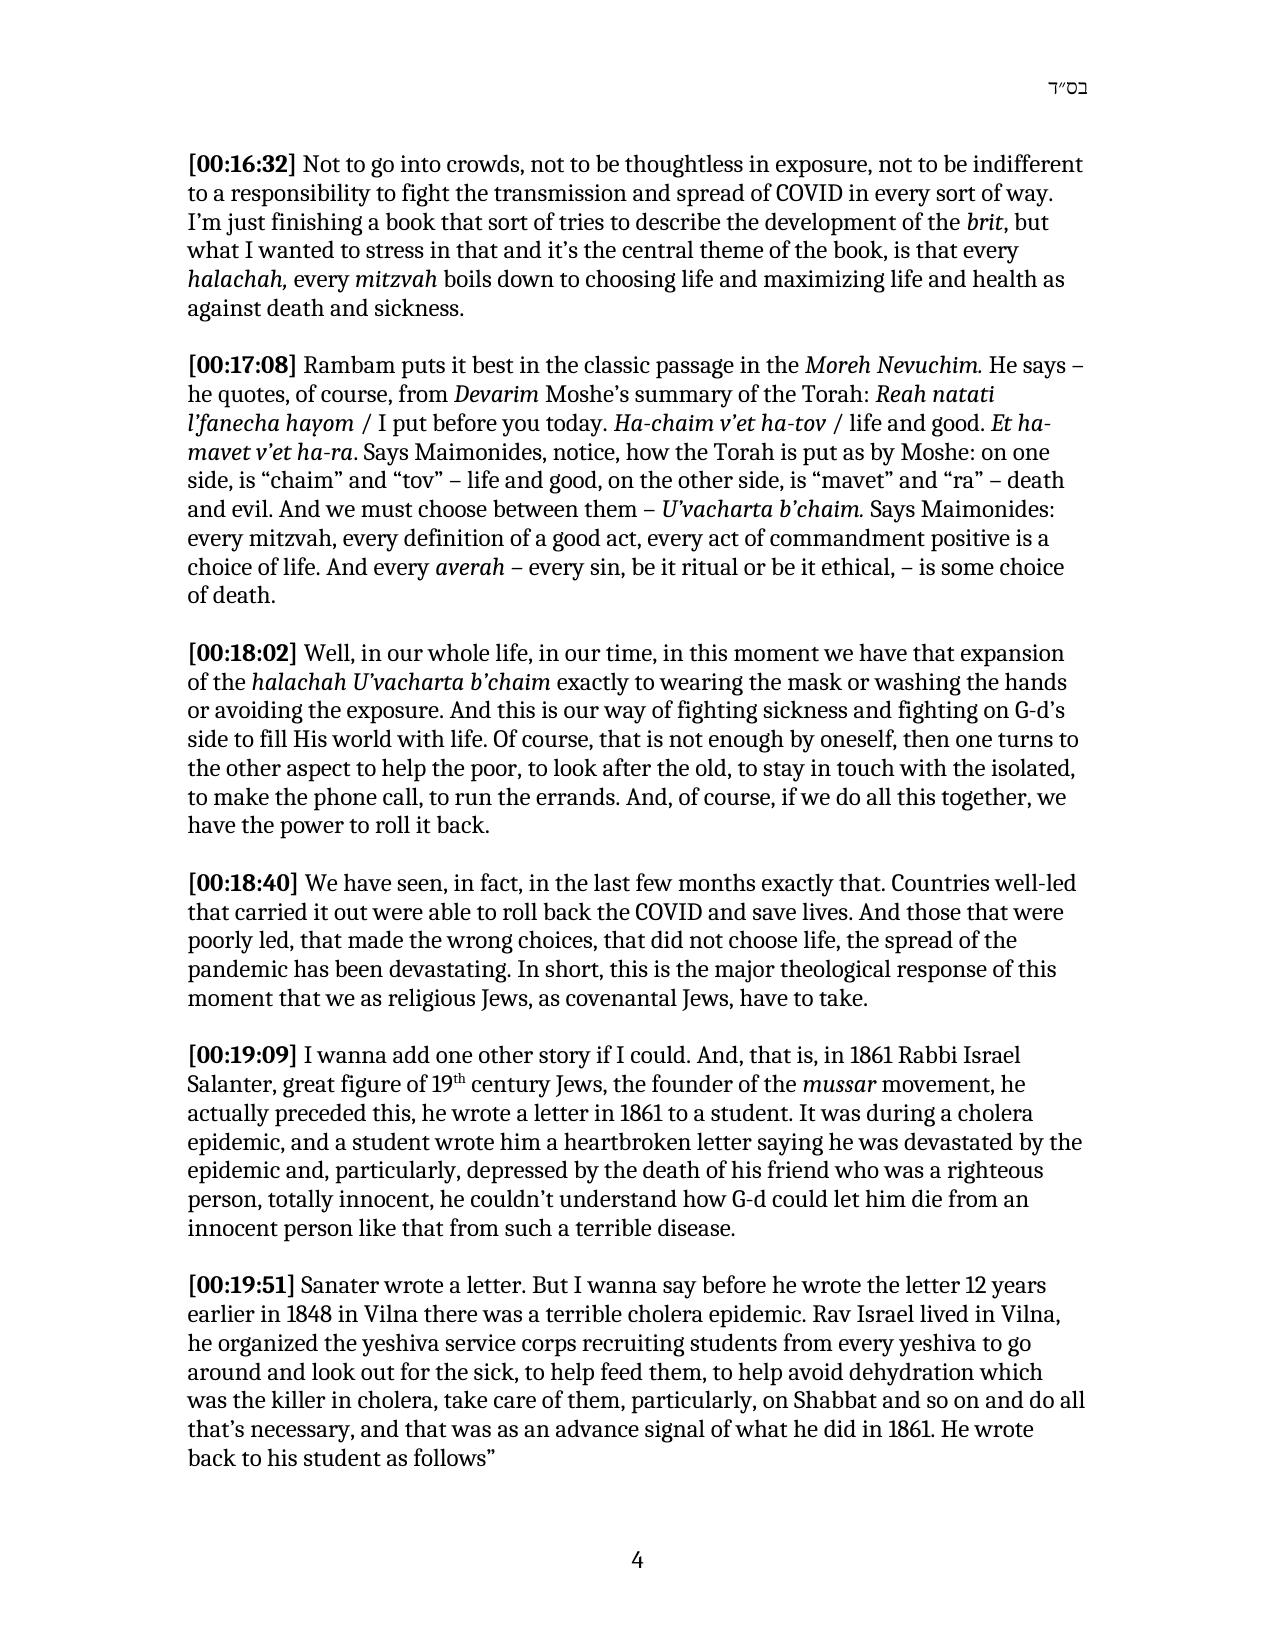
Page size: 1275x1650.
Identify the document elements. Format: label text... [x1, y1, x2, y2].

text [00:18:40] We have seen, in fact, in the last few months exactly that. Countries well-led that carried it out were able to roll back the COVID and save lives. And those that were poorly led, that made the wrong choices, that did not choose life, the spread of the pandemic has been devastating. In short, this is the major theological response of this moment that we as religious Jews, as covenantal Jews, have to take. [187, 869, 1087, 1012]
text [00:18:02] Well, in our whole life, in our time, in this moment we have that expansion of the halachah U’vacharta b’chaim exactly to wearing the mask or washing the hands or avoiding the exposure. And this is our way of fighting sickness and fighting on G-d’s side to fill His world with life. Of course, that is not enough by oneself, then one turns to the other aspect to help the poor, to look after the old, to stay in touch with the isolated, to make the phone call, to run the errands. And, of course, if we do all this together, we have the power to roll it back. [187, 639, 1087, 840]
text [00:19:09] I wanna add one other story if I could. And, that is, in 1861 Rabbi Israel Salanter, great figure of 19th century Jews, the founder of the mussar movement, he actually preceded this, he wrote a letter in 1861 to a student. It was during a cholera epidemic, and a student wrote him a heartbroken letter saying he was devastated by the epidemic and, particularly, depressed by the death of his friend who was a righteous person, totally innocent, he couldn’t understand how G-d could let him die from an innocent person like that from such a terrible disease. [187, 1041, 1087, 1242]
text [00:16:32] Not to go into crowds, not to be thoughtless in exposure, not to be indifferent to a responsibility to fight the transmission and spread of COVID in every sort of way. I’m just finishing a book that sort of tries to describe the development of the brit, but what I wanted to stress in that and it’s the central theme of the book, is that every halachah, every mitzvah boils down to choosing life and maximizing life and health as against death and sickness. [187, 150, 1087, 322]
text [00:19:51] Sanater wrote a letter. But I wanna say before he wrote the letter 12 years earlier in 1848 in Vilna there was a terrible cholera epidemic. Rav Israel lived in Vilna, he organized the yeshiva service corps recruiting students from every yeshiva to go around and look out for the sick, to help feed them, to help avoid dehydration which was the killer in cholera, take care of them, particularly, on Shabbat and so on and do all that’s necessary, and that was as an advance signal of what he did in 1861. He wrote back to his student as follows” [187, 1271, 1087, 1472]
text [00:17:08] Rambam puts it best in the classic passage in the Moreh Nevuchim. He says – he quotes, of course, from Devarim Moshe’s summary of the Torah: Reah natati l’fanecha hayom / I put before you today. Ha-chaim v’et ha-tov / life and good. Et ha-mavet v’et ha-ra. Says Maimonides, notice, how the Torah is put as by Moshe: on one side, is “chaim” and “tov” – life and good, on the other side, is “mavet” and “ra” – death and evil. And we must choose between them – U’vacharta b’chaim. Says Maimonides: every mitzvah, every definition of a good act, every act of commandment positive is a choice of life. And every averah – every sin, be it ritual or be it ethical, – is some choice of death. [187, 351, 1087, 610]
